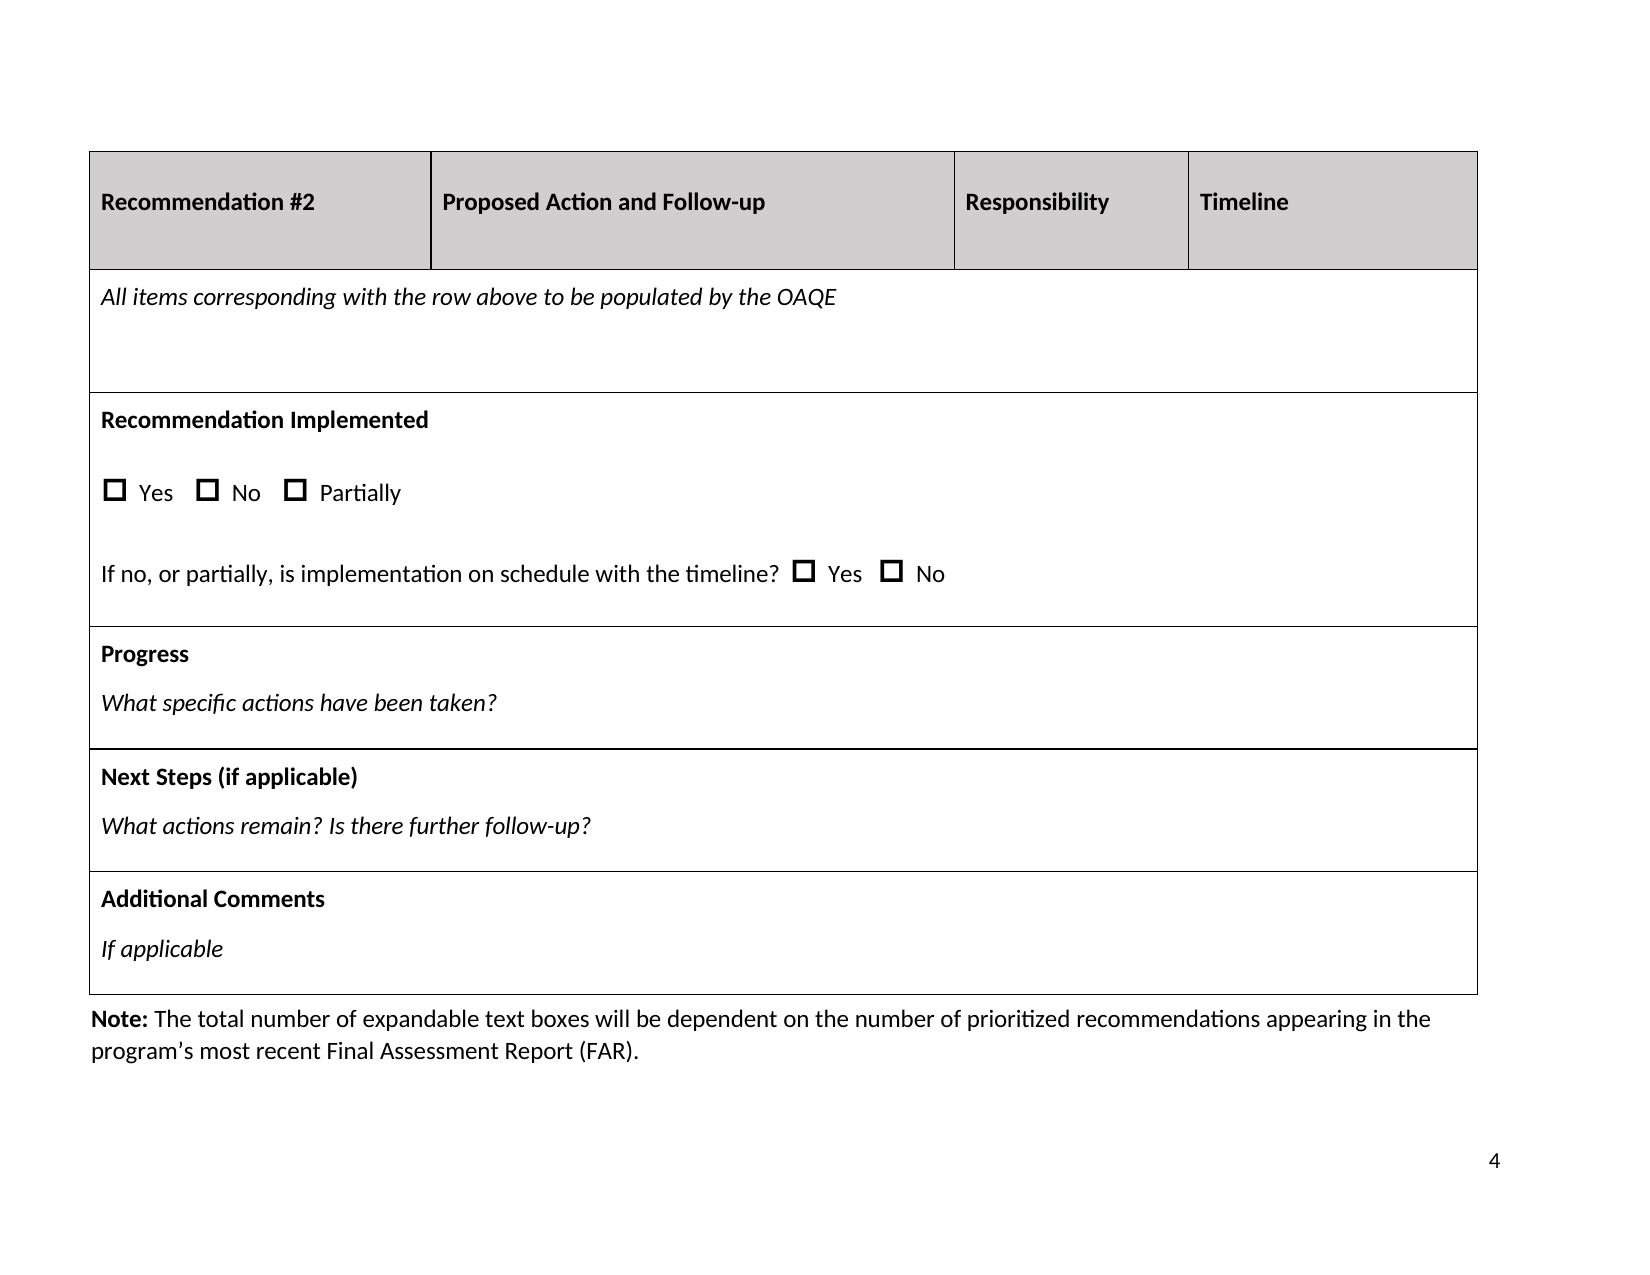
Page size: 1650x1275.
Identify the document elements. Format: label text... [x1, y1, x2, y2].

table_header Timeline [1189, 152, 1477, 269]
table_cell Progress What specific actions have been taken? [90, 627, 1477, 748]
table_cell Recommendation Implemented Yes □ No □ Partially If no, or partially, is implementation on schedule with the timeline? □ Yes □ No [90, 393, 1477, 626]
table_cell All items corresponding with the row above to be populated by the OAQE [90, 270, 1477, 392]
table_header Recommendation #2 [90, 152, 430, 269]
text Note: The total number of expandable text boxes will be dependent on the number of prioritized recommendations appearing in the program’s most recent Final Assessment Report (FAR). [91, 1003, 1440, 1066]
table_cell Next Steps (if applicable) What actions remain? Is there further follow-up? [90, 750, 1477, 871]
table_header Responsibility [955, 152, 1188, 269]
table_cell Additional Comments If applicable [90, 872, 1477, 994]
table_header Proposed Action and Follow-up [432, 152, 954, 269]
